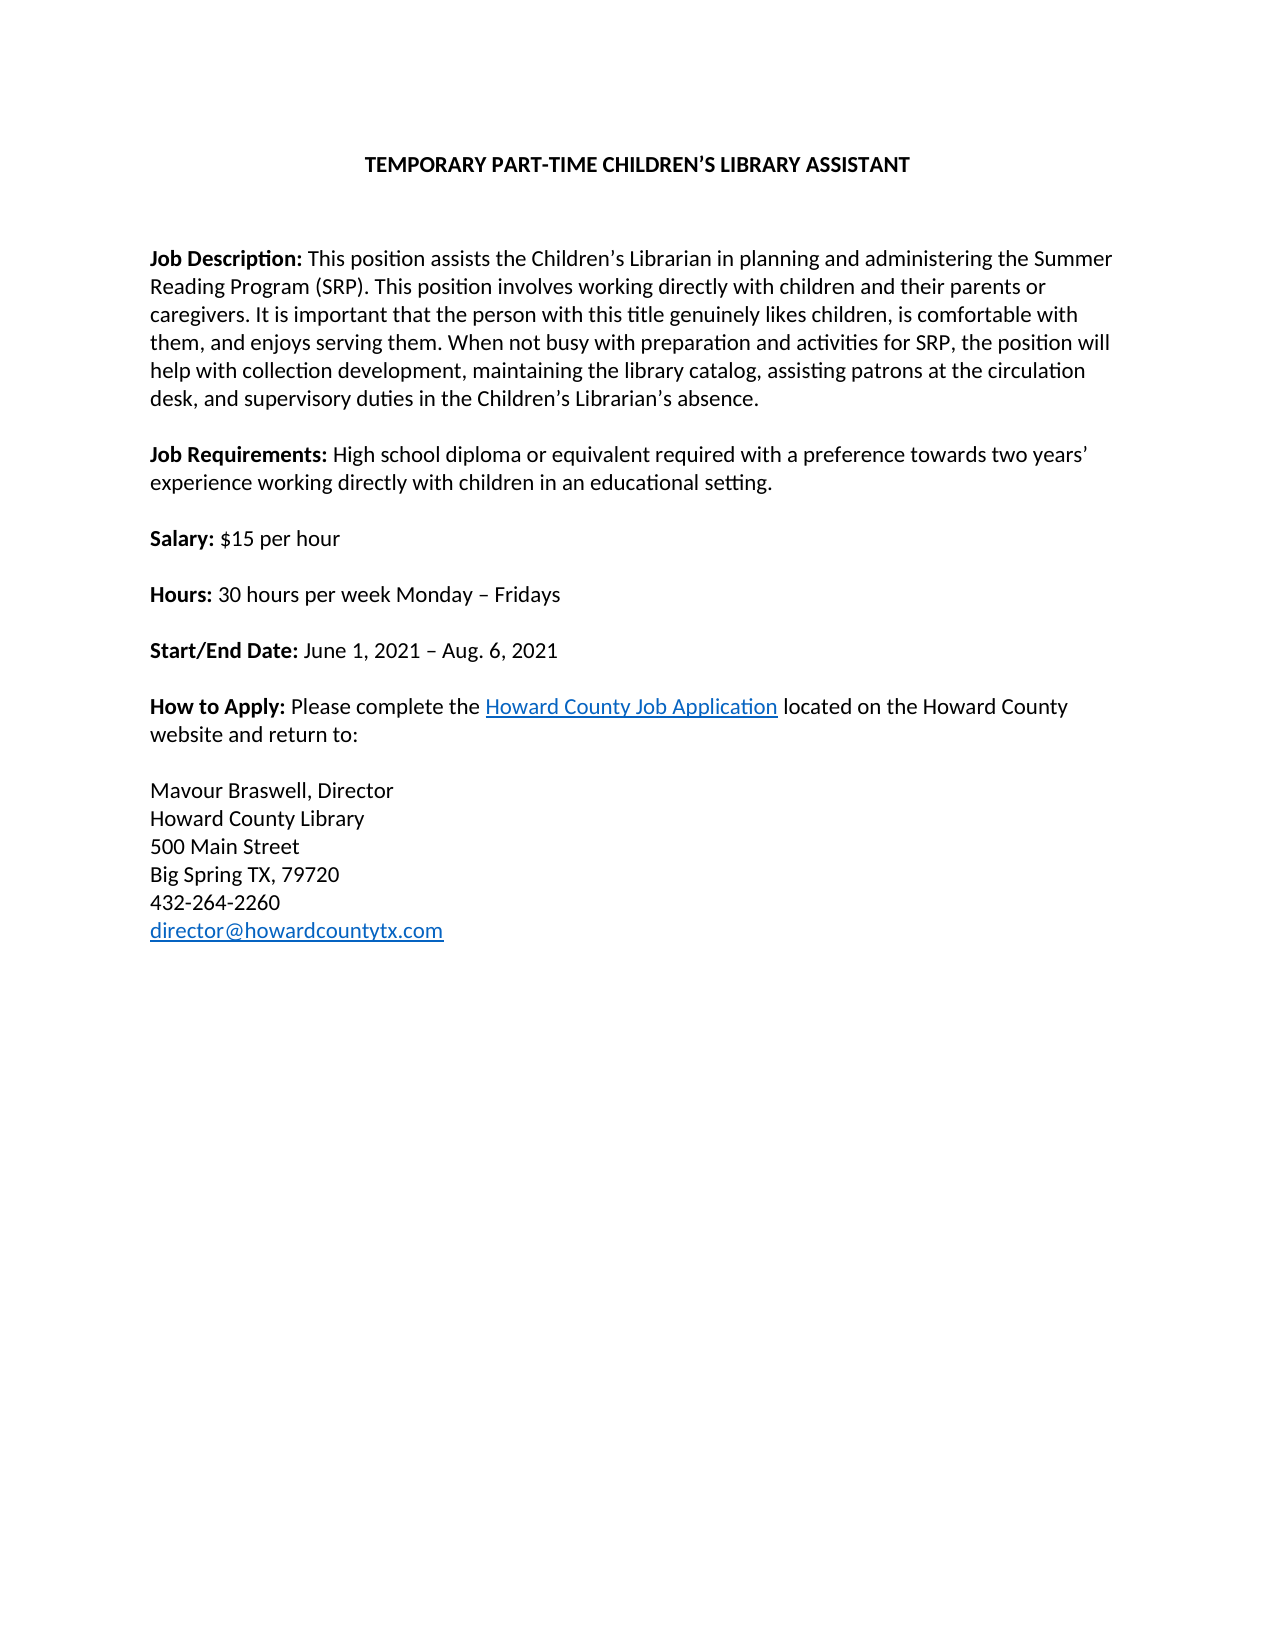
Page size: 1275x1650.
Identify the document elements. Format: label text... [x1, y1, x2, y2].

text Hours: 30 hours per week Monday – Fridays [150, 580, 1125, 608]
text Job Requirements: High school diploma or equivalent required with a preference towards two years’ experience working directly with children in an educational setting. [150, 440, 1125, 496]
text director@howardcountytx.com [150, 916, 1125, 944]
text Salary: $15 per hour [150, 524, 1125, 552]
text Job Description: This position assists the Children’s Librarian in planning and administering the Summer Reading Program (SRP). This position involves working directly with children and their parents or caregivers. It is important that the person with this title genuinely likes children, is comfortable with them, and enjoys serving them. When not busy with preparation and activities for SRP, the position will help with collection development, maintaining the library catalog, assisting patrons at the circulation desk, and supervisory duties in the Children’s Librarian’s absence. [150, 244, 1125, 412]
text TEMPORARY PART-TIME CHILDREN’S LIBRARY ASSISTANT [150, 150, 1125, 178]
text 500 Main Street [150, 832, 1125, 860]
text How to Apply: Please complete the Howard County Job Application located on the Howard County website and return to: [150, 692, 1125, 748]
text Mavour Braswell, Director [150, 776, 1125, 804]
text 432-264-2260 [150, 888, 1125, 916]
text Howard County Library [150, 804, 1125, 832]
text Big Spring TX, 79720 [150, 860, 1125, 888]
text Start/End Date: June 1, 2021 – Aug. 6, 2021 [150, 636, 1125, 664]
